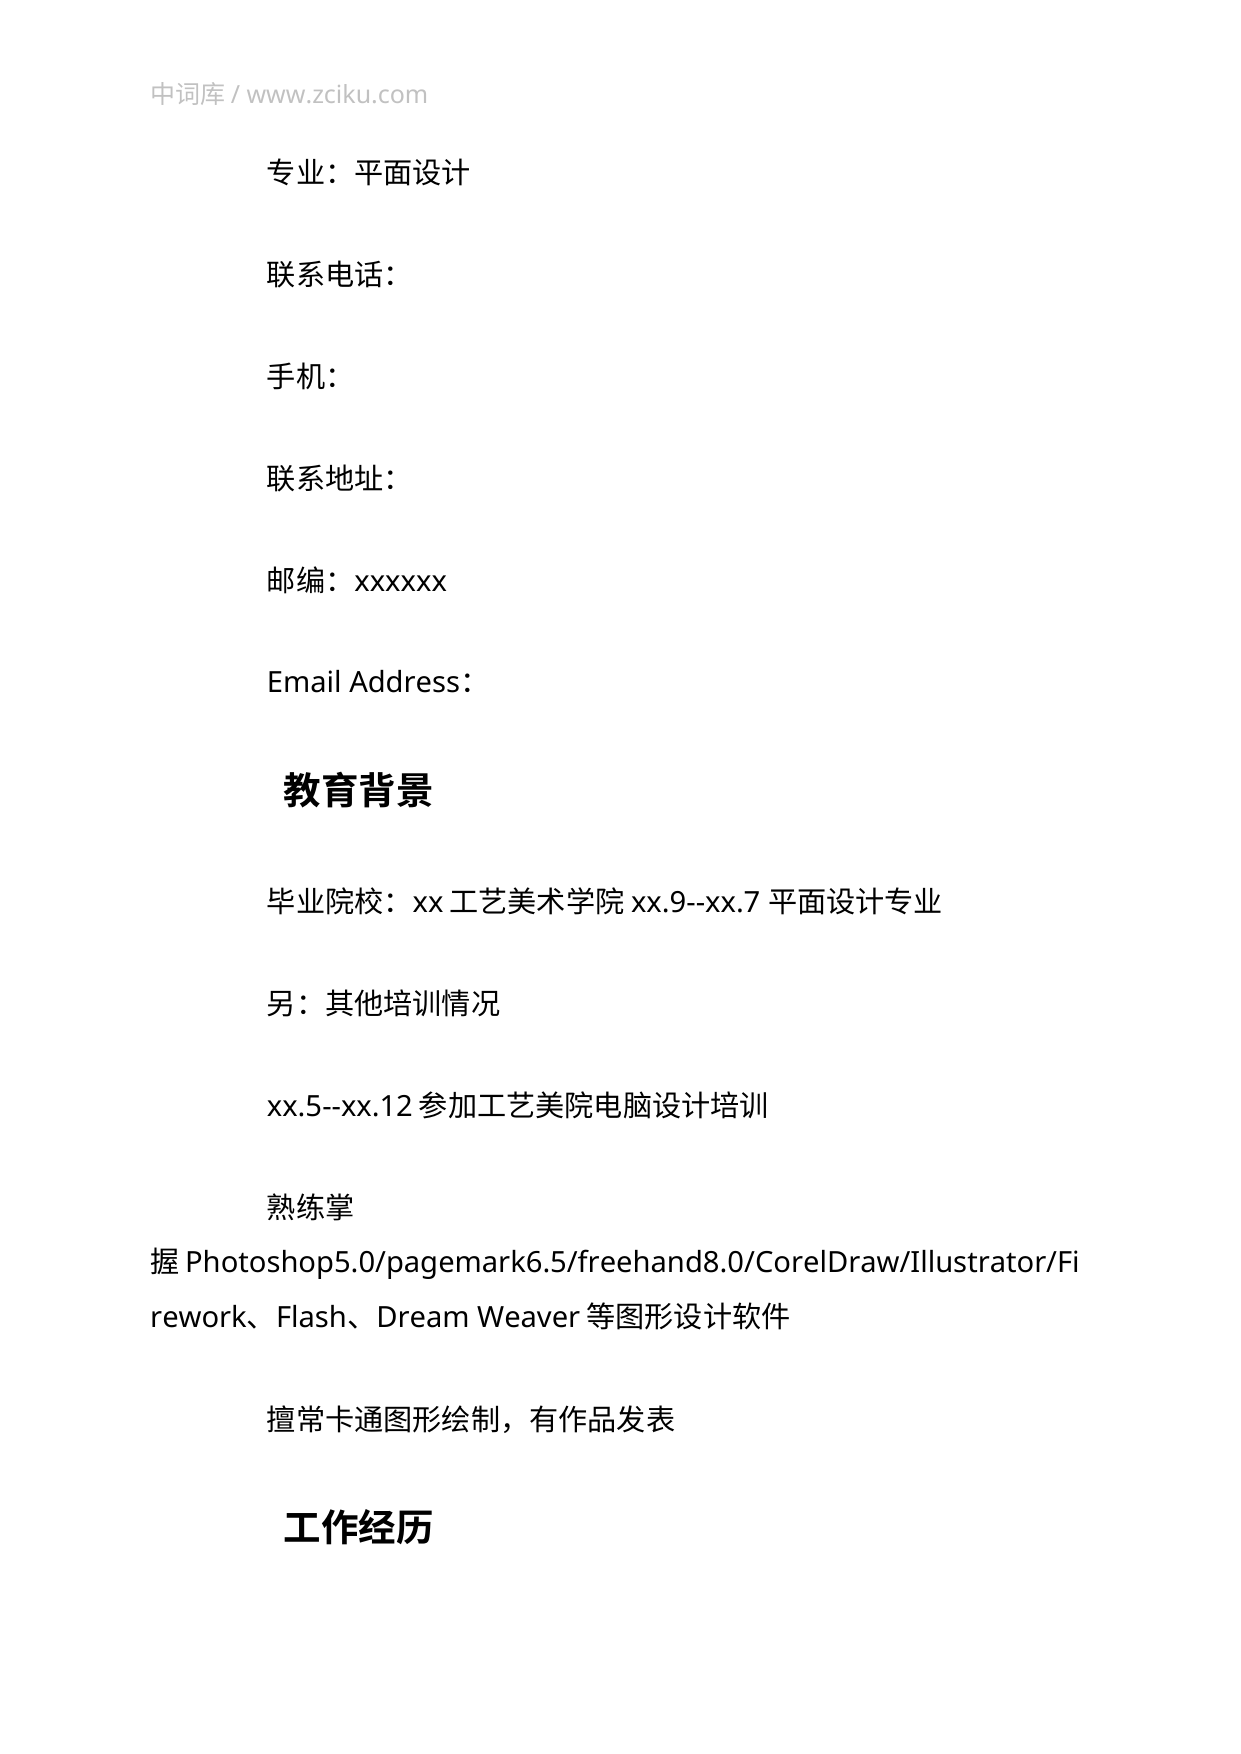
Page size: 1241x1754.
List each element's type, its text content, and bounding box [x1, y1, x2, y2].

text 另：其他培训情况 [150, 980, 1090, 1023]
text xx.5--xx.12参加工艺美院电脑设计培训 [150, 1082, 1090, 1124]
text Email Address： [150, 659, 1090, 701]
text 手机： [150, 353, 1090, 396]
text 工作经历 [150, 1498, 1090, 1552]
text 教育背景 [150, 761, 1090, 815]
text 联系电话： [150, 252, 1090, 294]
text 邮编：xxxxxx [150, 557, 1090, 599]
text 擅常卡通图形绘制，有作品发表 [150, 1396, 1090, 1438]
text 联系地址： [150, 455, 1090, 498]
text 毕业院校：xx工艺美术学院 xx.9--xx.7 平面设计专业 [150, 878, 1090, 921]
text 熟练掌握Photoshop5.0/pagemark6.5/freehand8.0/CorelDraw/Illustrator/Firework、Flash、Dream Weaver等图形设计软件 [150, 1184, 1090, 1336]
text 专业：平面设计 [150, 150, 1090, 192]
